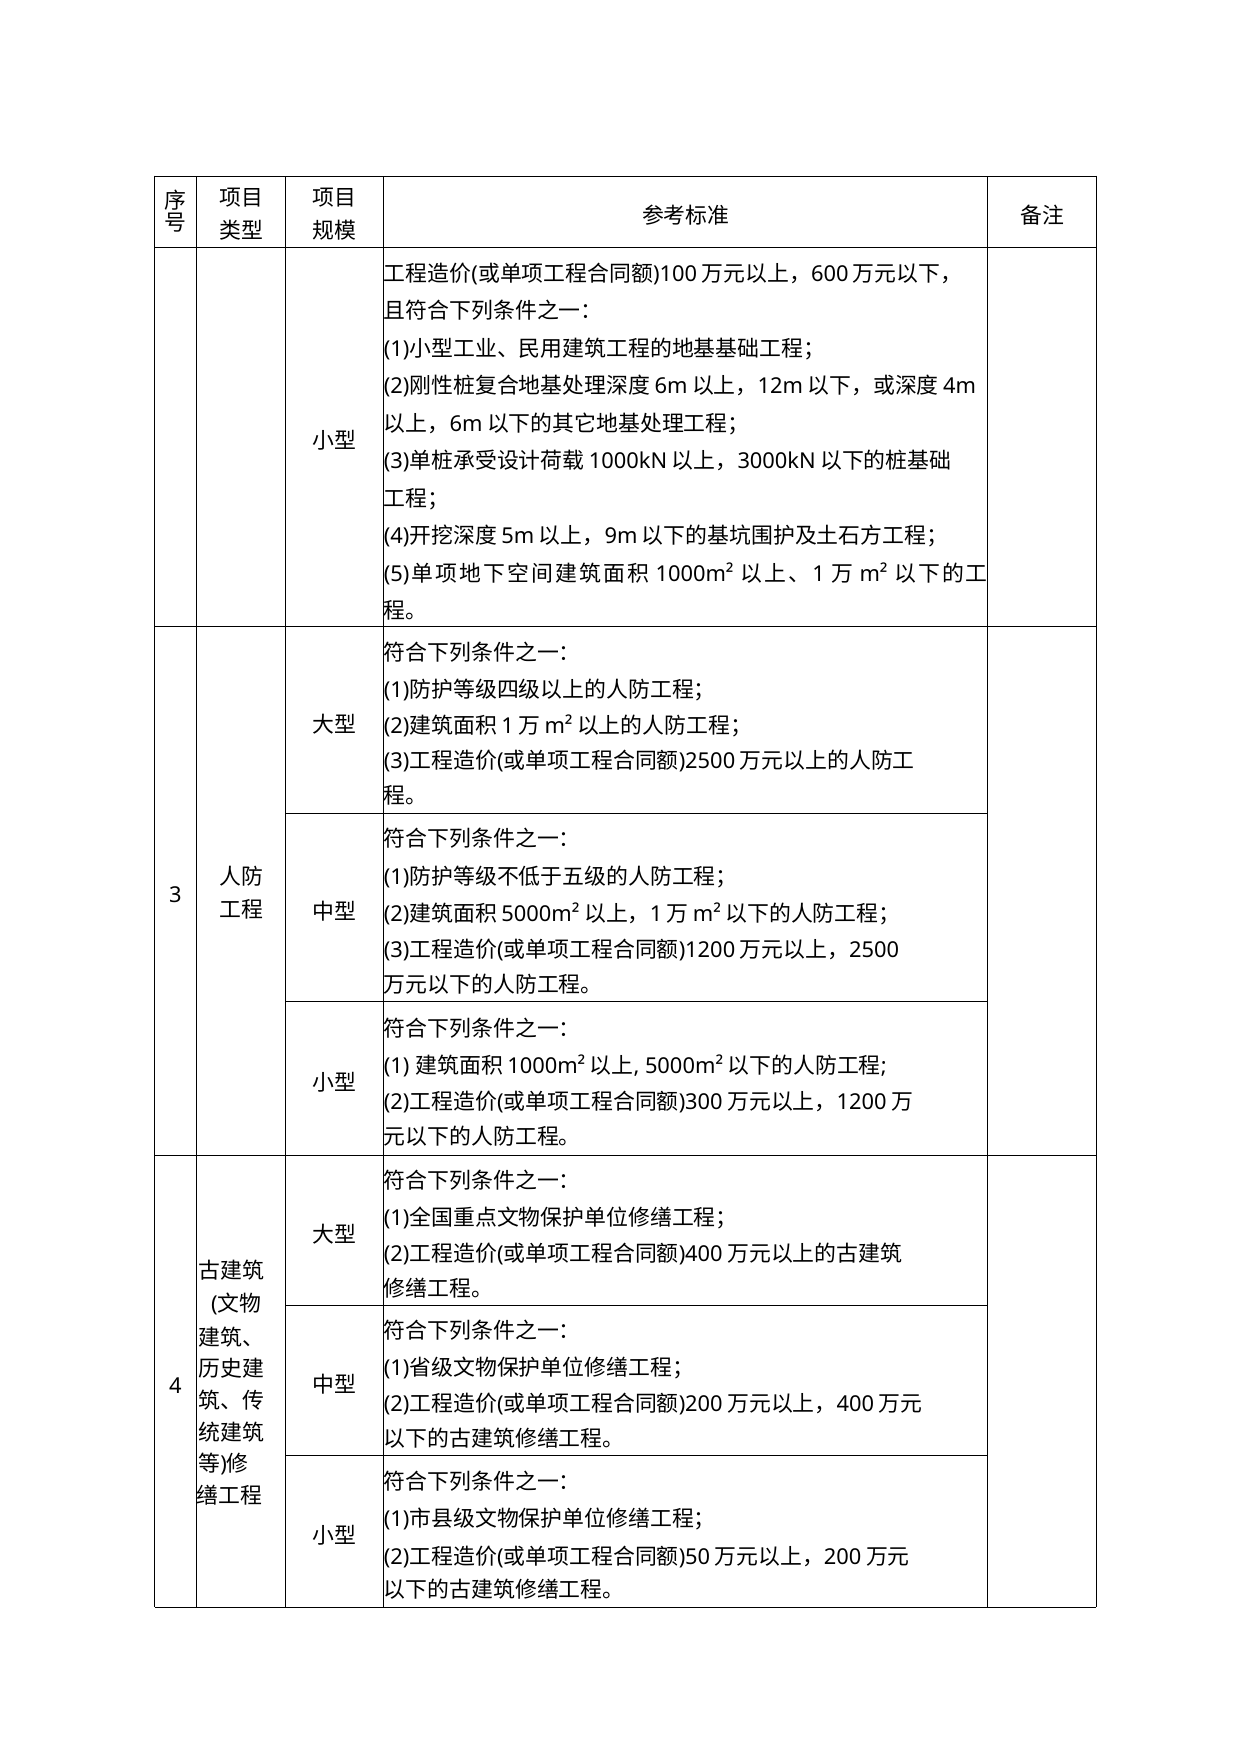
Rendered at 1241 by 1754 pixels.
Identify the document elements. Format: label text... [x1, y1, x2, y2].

table_cell 大型 [286, 1156, 383, 1305]
table_header 备注 [988, 177, 1096, 246]
table_cell 古建筑 (文物 建筑、 历史建 筑、传 统建筑 等)修 缮工程 [197, 1156, 285, 1607]
table_cell 大型 [286, 627, 383, 813]
table_cell [155, 248, 196, 626]
table_cell 小型 [286, 1456, 383, 1607]
table_cell 人防 工程 [197, 627, 285, 1155]
table_cell 符合下列条件之一： (1)省级文物保护单位修缮工程； (2)工程造价(或单项工程合同额)200万元以上，400万元 以下的古建筑修缮工程。 [384, 1306, 987, 1455]
table_cell 4 [155, 1156, 196, 1607]
table_cell 工程造价(或单项工程合同额)100万元以上，600万元以下， 且符合下列条件之一： (1)小型工业、民用建筑工程的地基基础工程； (2)刚性桩复合地基处理深度6m以上，12m以下，或深度4m 以上，6m以下的其它地基处理工程； (3)单桩承受设计荷载1000kN以上，3000kN以下的桩基础 工程； (4)开挖深度5m以上，9m以下的基坑围护及土石方工程； (5)单项地下空间建筑面积1000m²以上、1万m²以下的工程。 [384, 248, 987, 626]
table_cell 符合下列条件之一： (1)市县级文物保护单位修缮工程； (2)工程造价(或单项工程合同额)50万元以上，200万元 以下的古建筑修缮工程。 [384, 1456, 987, 1607]
table_cell [988, 1156, 1096, 1607]
table_cell 符合下列条件之一： (1)全国重点文物保护单位修缮工程； (2)工程造价(或单项工程合同额)400万元以上的古建筑 修缮工程。 [384, 1156, 987, 1305]
table_header 参考标准 [384, 177, 987, 246]
table_cell 中型 [286, 1306, 383, 1455]
table_header 项目 规模 [286, 177, 383, 246]
table_cell [988, 248, 1096, 626]
table_cell [988, 627, 1096, 1155]
table_cell 3 [155, 627, 196, 1155]
table_cell 小型 [286, 1002, 383, 1155]
table_cell 符合下列条件之一： (1)防护等级四级以上的人防工程； (2)建筑面积1万m²以上的人防工程； (3)工程造价(或单项工程合同额)2500万元以上的人防工 程。 [384, 627, 987, 813]
table_header 项目 类型 [197, 177, 285, 246]
table_cell 符合下列条件之一： (1) 建筑面积1000m²以上, 5000m²以下的人防工程; (2)工程造价(或单项工程合同额)300万元以上，1200万 元以下的人防工程。 [384, 1002, 987, 1155]
table_cell 中型 [286, 814, 383, 1001]
table_header 序号 [155, 177, 196, 246]
table_cell [197, 248, 285, 626]
table_cell 小型 [286, 248, 383, 626]
table_cell 符合下列条件之一： (1)防护等级不低于五级的人防工程； (2)建筑面积5000m²以上，1万m²以下的人防工程； (3)工程造价(或单项工程合同额)1200万元以上，2500 万元以下的人防工程。 [384, 814, 987, 1001]
